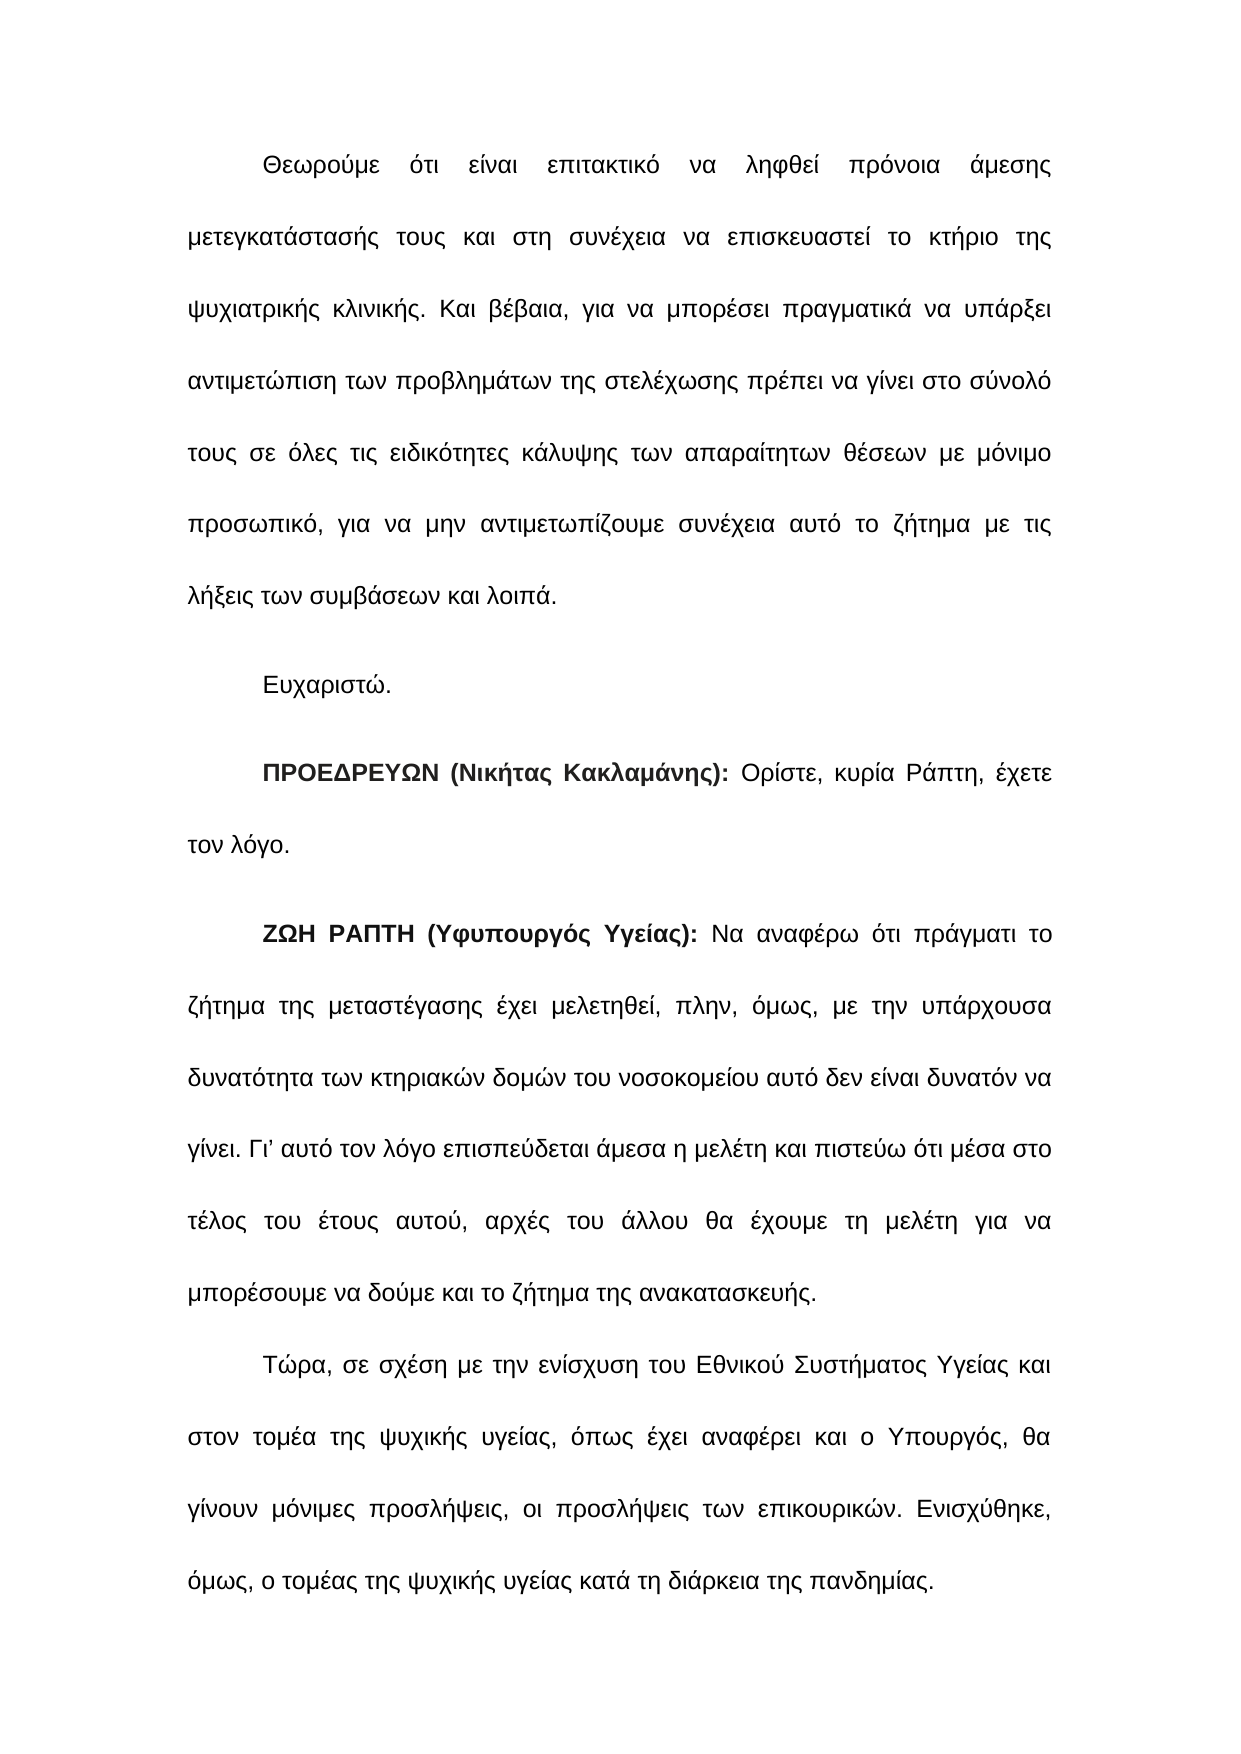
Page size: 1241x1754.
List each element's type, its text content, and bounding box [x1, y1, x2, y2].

text ΠΡΟΕΔΡΕΥΩΝ (Νικήτας Κακλαμάνης): Ορίστε, κυρία Ράπτη, έχετε τον λόγο. [187, 758, 1053, 859]
text Θεωρούμε ότι είναι επιτακτικό να ληφθεί πρόνοια άμεσης μετεγκατάστασής τους και στη συνέχεια να επισκευαστεί το κτήριο της ψυχιατρικής κλινικής. Και βέβαια, για να μπορέσει πραγματικά να υπάρξει αντιμετώπιση των προβλημάτων της στελέχωσης πρέπει να γίνει στο σύνολό τους σε όλες τις ειδικότητες κάλυψης των απαραίτητων θέσεων με μόνιμο προσωπικό, για να μην αντιμετωπίζουμε συνέχεια αυτό το ζήτημα με τις λήξεις των συμβάσεων και λοιπά. [187, 150, 1053, 610]
text Τώρα, σε σχέση με την ενίσχυση του Εθνικού Συστήματος Υγείας και στον τομέα της ψυχικής υγείας, όπως έχει αναφέρει και ο Υπουργός, θα γίνουν μόνιμες προσλήψεις, οι προσλήψεις των επικουρικών. Ενισχύθηκε, όμως, ο τομέας της ψυχικής υγείας κατά τη διάρκεια της πανδημίας. [187, 1350, 1053, 1594]
text ΖΩΗ ΡΑΠΤΗ (Υφυπουργός Υγείας): Να αναφέρω ότι πράγματι το ζήτημα της μεταστέγασης έχει μελετηθεί, πλην, όμως, με την υπάρχουσα δυνατότητα των κτηριακών δομών του νοσοκομείου αυτό δεν είναι δυνατόν να γίνει. Γι’ αυτό τον λόγο επισπεύδεται άμεσα η μελέτη και πιστεύω ότι μέσα στο τέλος του έτους αυτού, αρχές του άλλου θα έχουμε τη μελέτη για να μπορέσουμε να δούμε και το ζήτημα της ανακατασκευής. [187, 919, 1053, 1307]
text Ευχαριστώ. [187, 670, 1053, 698]
